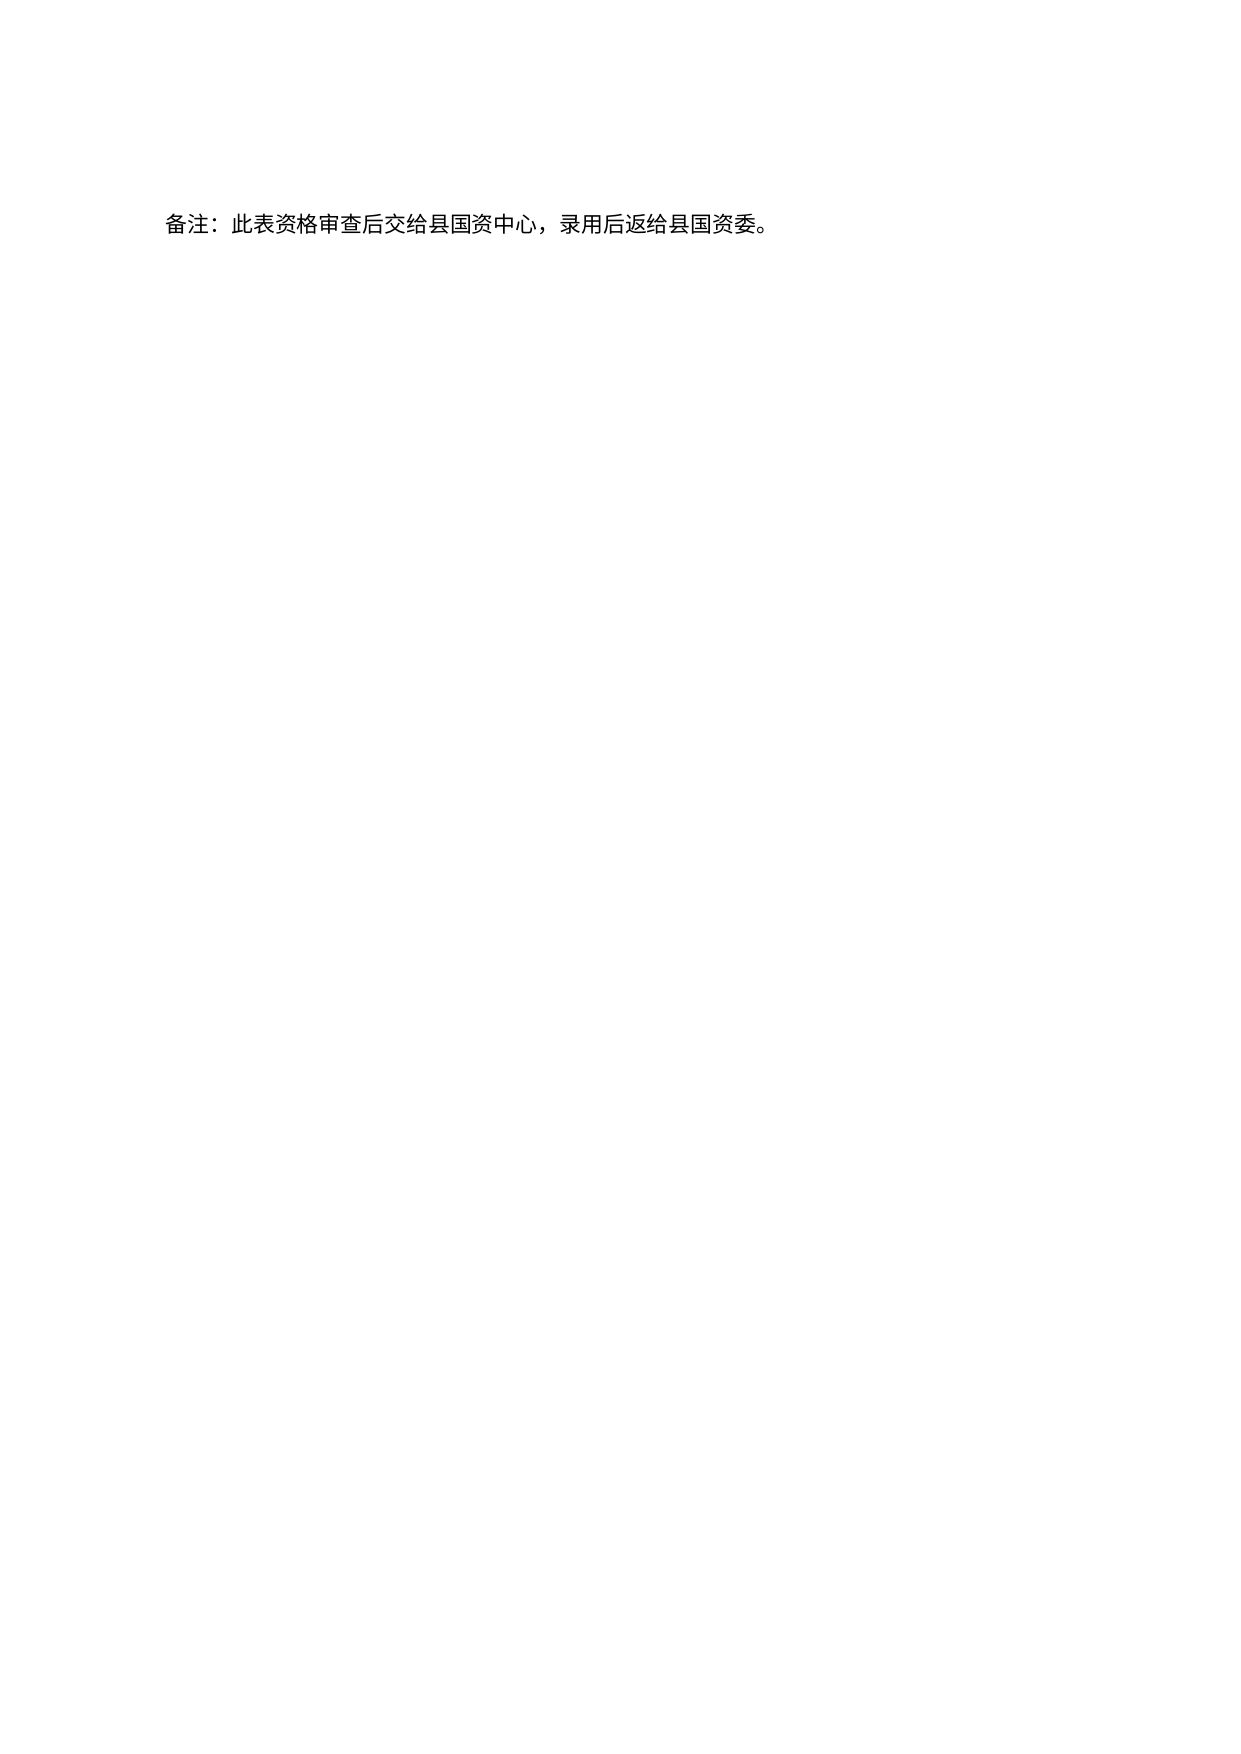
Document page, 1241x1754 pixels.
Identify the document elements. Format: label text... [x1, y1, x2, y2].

text 备注：此表资格审查后交给县国资中心，录用后返给县国资委。 [165, 206, 1087, 239]
